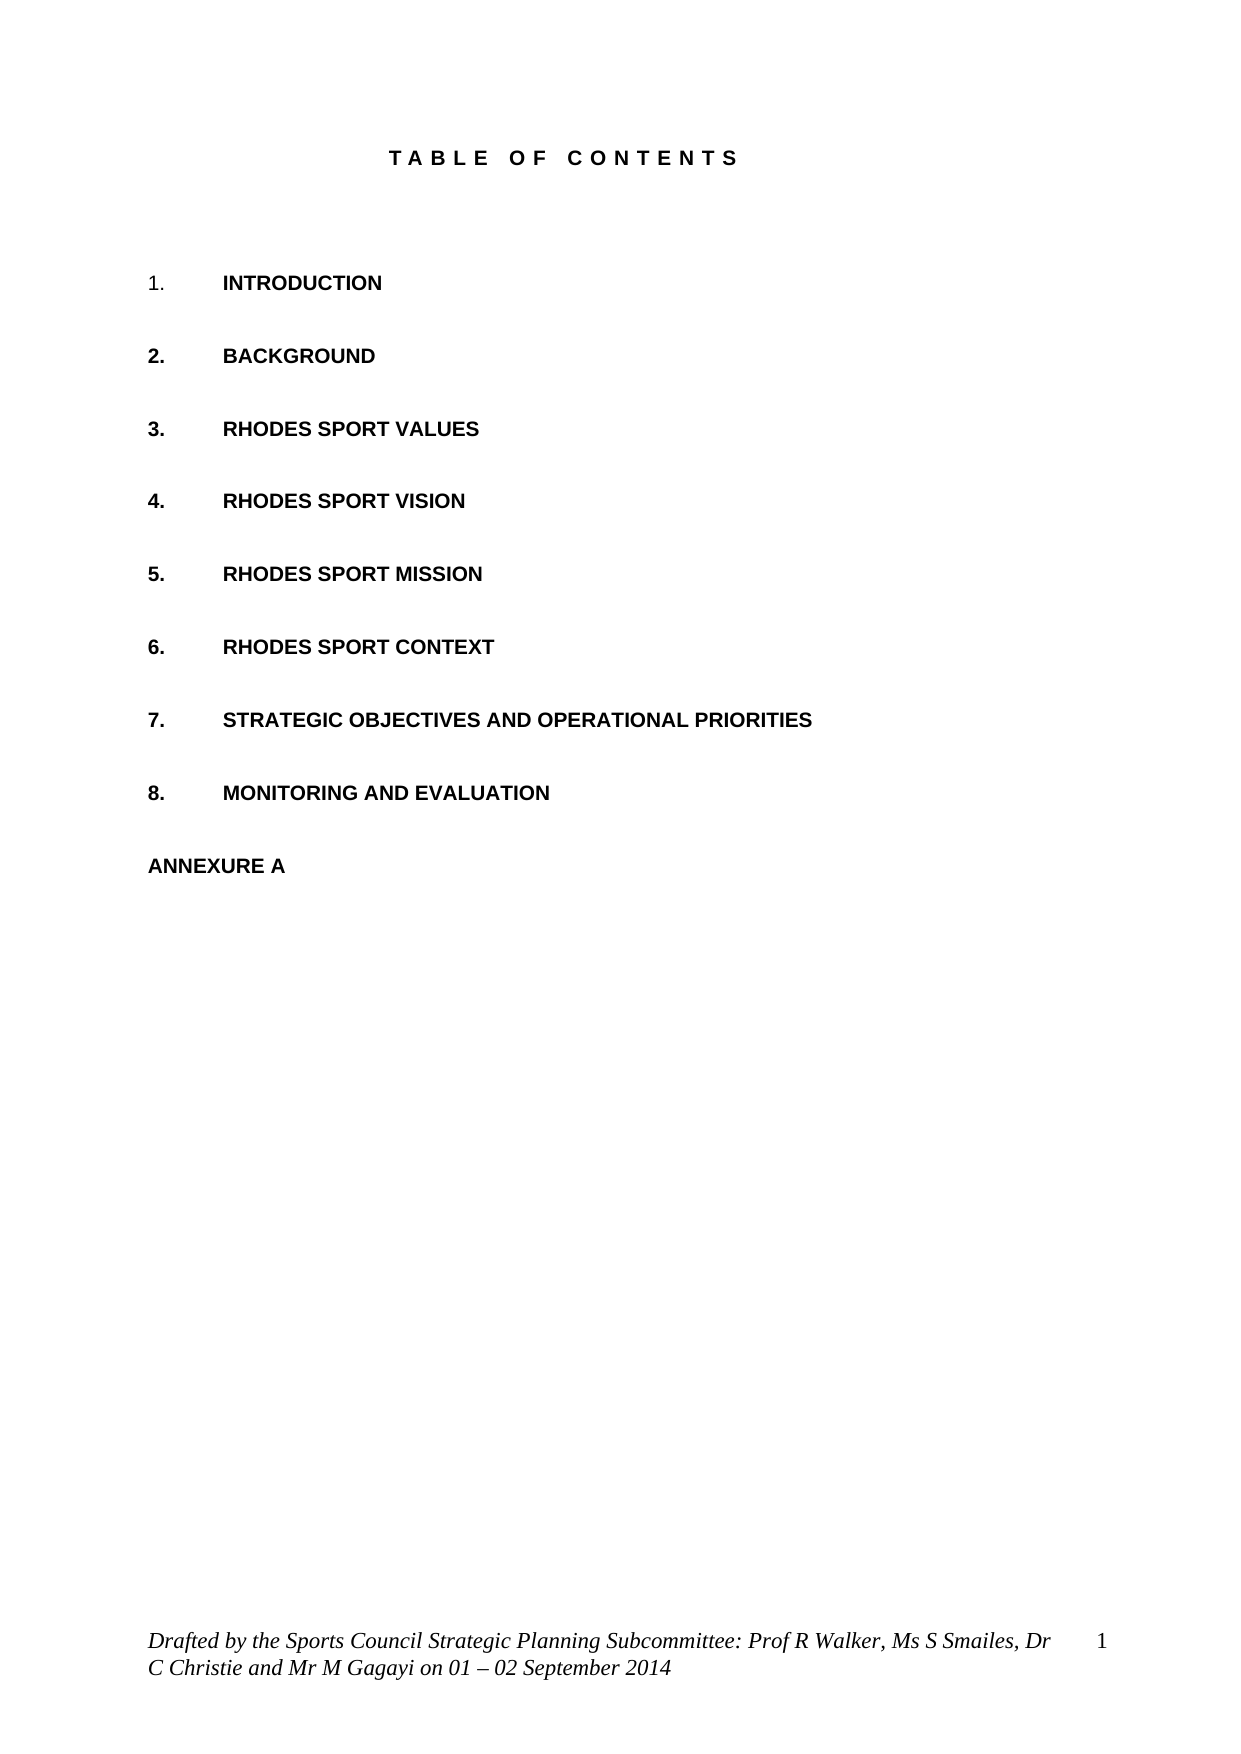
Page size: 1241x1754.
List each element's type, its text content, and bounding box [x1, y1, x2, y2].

text 2. BACKGROUND [148, 343, 1107, 367]
text 6. RHODES SPORT CONTEXT [148, 635, 1107, 659]
text TABLE OF CONTENTS [169, 146, 956, 169]
text 3. RHODES SPORT VALUES [148, 416, 1107, 440]
text 5. RHODES SPORT MISSION [148, 562, 1107, 586]
text 8. MONITORING AND EVALUATION [148, 781, 1107, 805]
text ANNEXURE A [148, 854, 1107, 878]
text 1. INTRODUCTION [148, 271, 1107, 294]
text 7. STRATEGIC OBJECTIVES AND OPERATIONAL PRIORITIES [148, 708, 1107, 732]
text 4. RHODES SPORT VISION [148, 489, 1107, 513]
